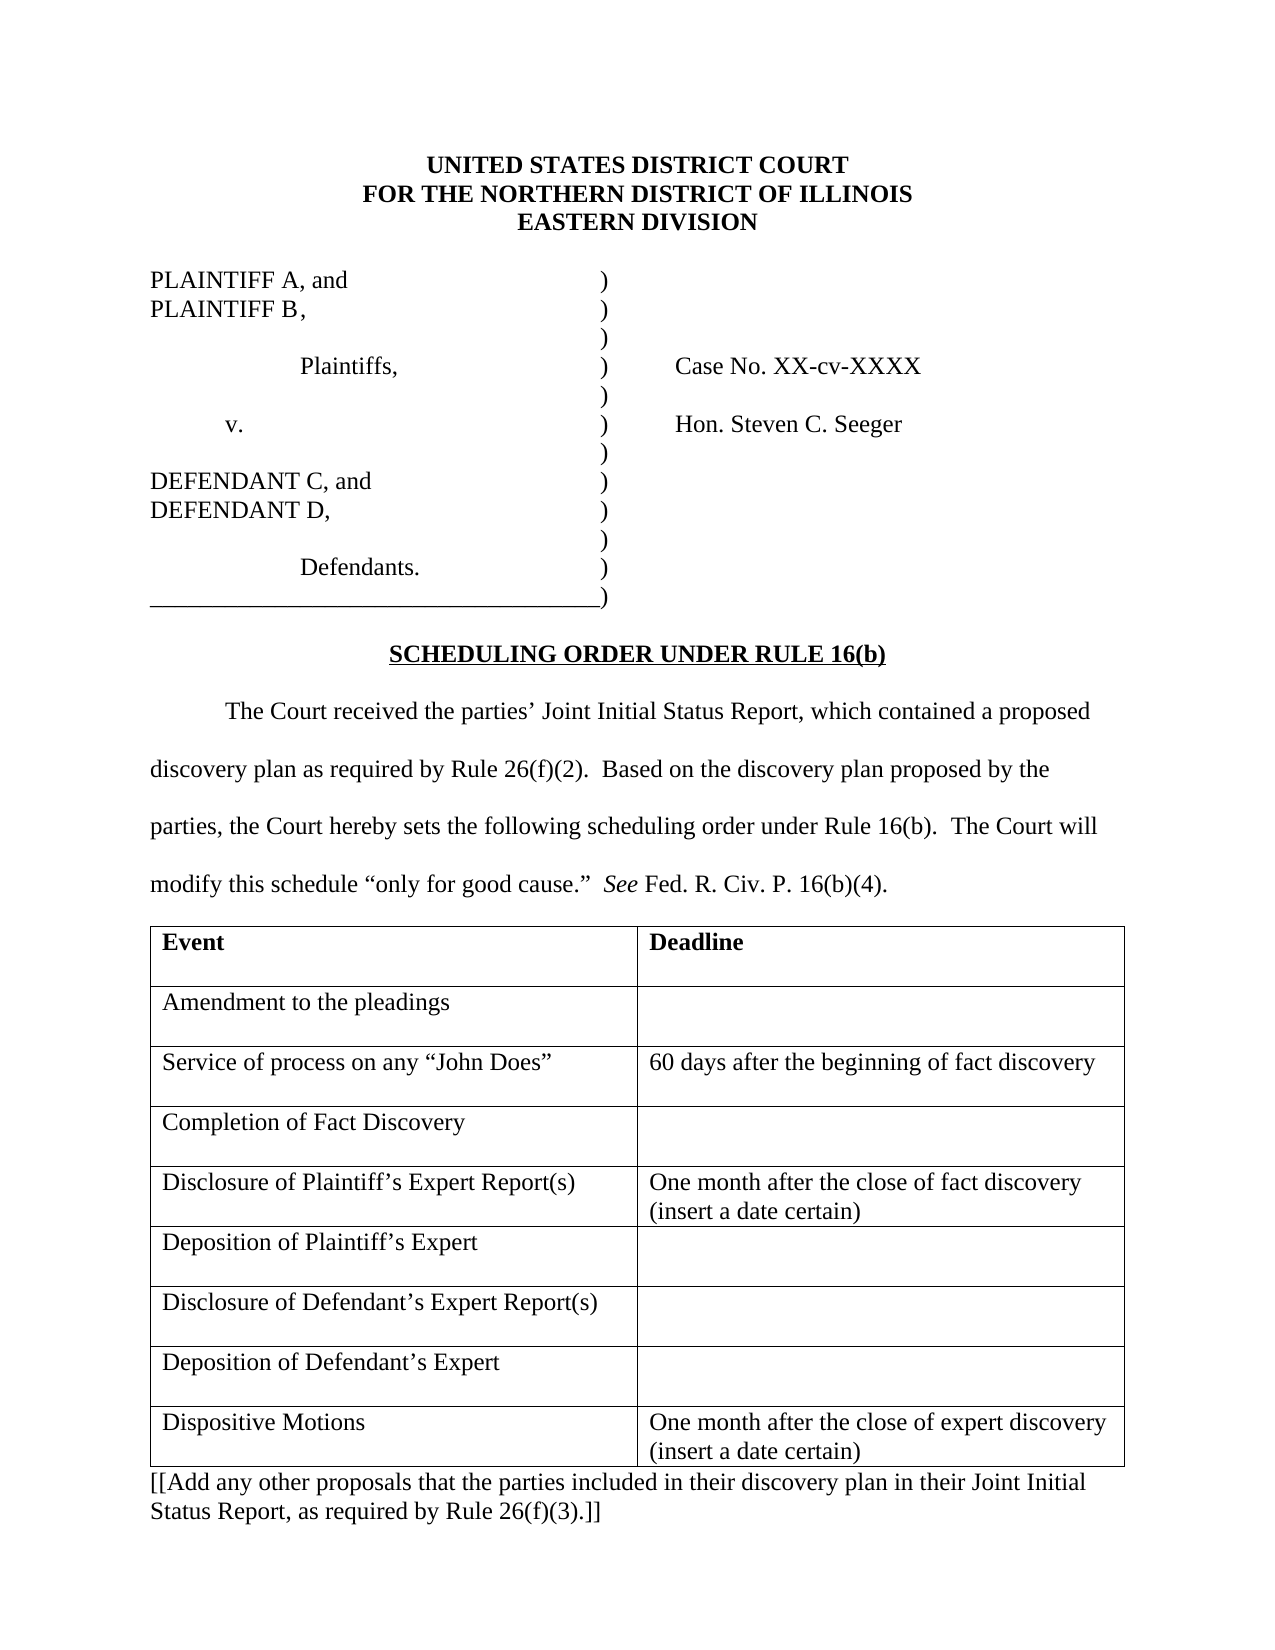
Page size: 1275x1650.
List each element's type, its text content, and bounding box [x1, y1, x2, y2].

table_cell One month after the close of expert discovery (insert a date certain) [638, 1407, 1124, 1466]
table_cell [638, 1287, 1124, 1346]
table_cell 60 days after the beginning of fact discovery [638, 1047, 1124, 1106]
table_cell Deposition of Plaintiff’s Expert [151, 1227, 637, 1286]
table_cell Amendment to the pleadings [151, 987, 637, 1046]
table_header Deadline [638, 927, 1124, 986]
table_header Event [151, 927, 637, 986]
table_cell One month after the close of fact discovery (insert a date certain) [638, 1167, 1124, 1226]
text PLAINTIFF B , ) ) Plaintiffs, ) Case No. XX-cv-XXXX ) v. ) Hon. Steven C. Seeger ) DEFENDANT C, and ) DEFENDANT D, ) ) Defendants. ) ____________________________________) [150, 294, 1125, 610]
text UNITED STATES DISTRICT COURT FOR THE NORTHERN DISTRICT OF ILLINOIS EASTERN DIVISION [150, 150, 1125, 236]
table_cell Completion of Fact Discovery [151, 1107, 637, 1166]
table_cell [638, 1107, 1124, 1166]
table_cell [638, 1347, 1124, 1406]
text The Court received the parties’ Joint Initial Status Report, which contained a proposed discovery plan as required by Rule 26(f)(2). Based on the discovery plan proposed by the parties, the Court hereby sets the following scheduling order under Rule 16(b). The Court will modify this schedule “only for good cause.” See Fed. R. Civ. P. 16(b)(4). [150, 696, 1125, 897]
text [[Add any other proposals that the parties included in their discovery plan in their Joint Initial Status Report, as required by Rule 26(f)(3).]] [150, 1467, 1125, 1525]
table_cell Service of process on any “John Does” [151, 1047, 637, 1106]
table_cell [638, 987, 1124, 1046]
table_cell [638, 1227, 1124, 1286]
table_cell Disclosure of Defendant’s Expert Report(s) [151, 1287, 637, 1346]
text SCHEDULING ORDER UNDER RULE 16(b) [150, 639, 1125, 667]
table_cell Disclosure of Plaintiff’s Expert Report(s) [151, 1167, 637, 1226]
table_cell Deposition of Defendant’s Expert [151, 1347, 637, 1406]
table_cell Dispositive Motions [151, 1407, 637, 1466]
text PLAINTIFF A, and ) [150, 265, 1125, 294]
